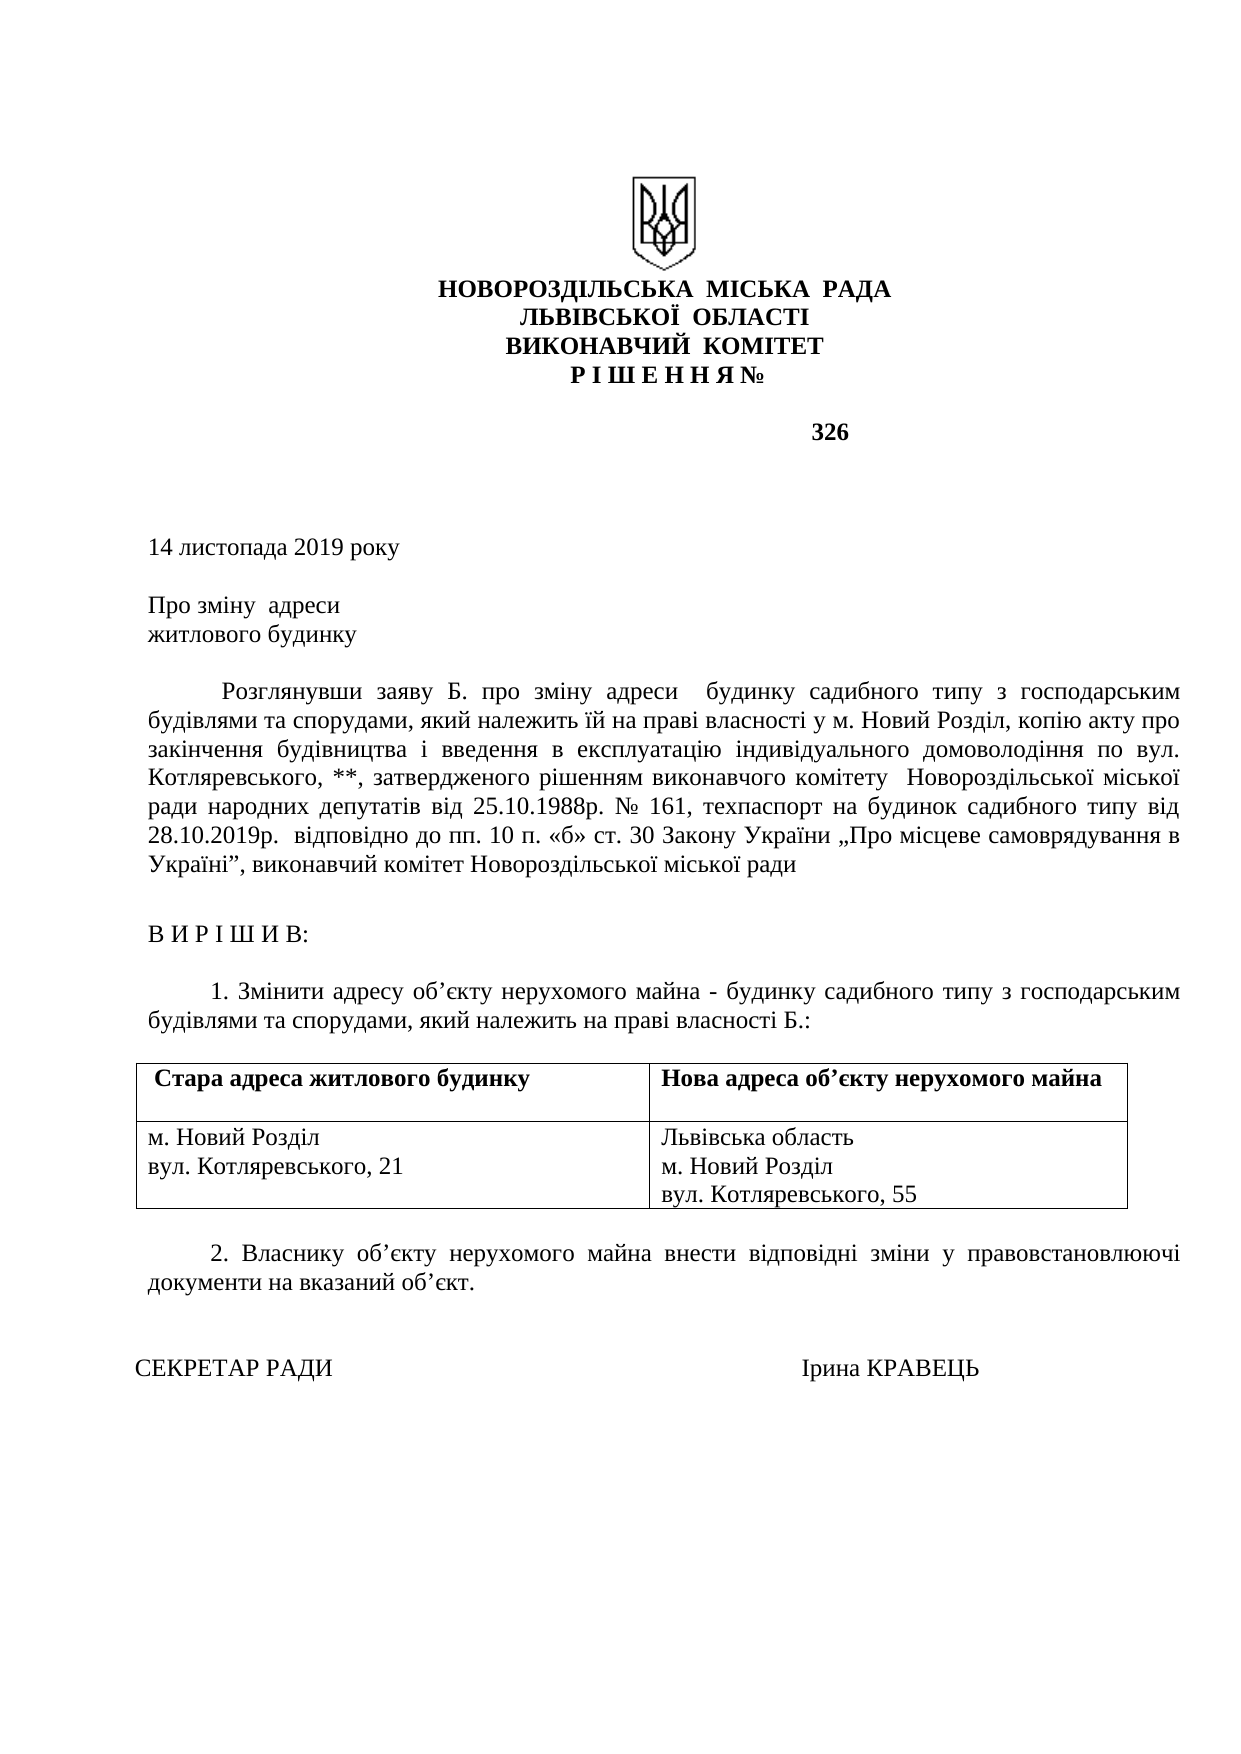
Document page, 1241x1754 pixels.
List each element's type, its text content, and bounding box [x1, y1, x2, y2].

text ВИКОНАВЧИЙ КОМІТЕТ [148, 331, 1181, 360]
text житлового будинку [148, 619, 1181, 647]
text НОВОРОЗДІЛЬСЬКА МІСЬКА РАДА [148, 274, 1181, 302]
text 2. Власнику об’єкту нерухомого майна внести відповідні зміни у правовстановлюючі документи на вказаний об’єкт. [148, 1238, 1181, 1296]
text Розглянувши заяву Б. про зміну адреси будинку садибного типу з господарським будівлями та спорудами, який належить їй на праві власності у м. Новий Розділ, копію акту про закінчення будівництва і введення в експлуатацію індивідуального домоволодіння по вул. Котляревського, **, затвердженого рішенням виконавчого комітету Новороздільської міської ради народних депутатів від 25.10.1988р. № 161, техпаспорт на будинок садибного типу від 28.10.2019р. відповідно до пп. 10 п. «б» ст. 30 Закону України „Про місцеве самоврядування в Україні”, виконавчий комітет Новороздільської міської ради [148, 676, 1181, 877]
table_header Стара адреса житлового будинку [137, 1064, 649, 1121]
table_header Нова адреса об’єкту нерухомого майна [650, 1064, 1127, 1121]
text 14 листопада 2019 року [148, 532, 1181, 561]
text 1. Змінити адресу об’єкту нерухомого майна - будинку садибного типу з господарським будівлями та спорудами, який належить на праві власності Б.: [148, 976, 1181, 1034]
text СЕКРЕТАР РАДИ Ірина КРАВЕЦЬ [103, 1353, 1181, 1382]
text ЛЬВІВСЬКОЇ ОБЛАСТІ [148, 302, 1181, 331]
table_cell м. Новий Розділ вул. Котляревського, 21 [137, 1122, 649, 1208]
table_cell Львівська область м. Новий Розділ вул. Котляревського, 55 [650, 1122, 1127, 1208]
text В И Р І Ш И В: [148, 919, 1181, 947]
text Р І Ш Е Н Н Я № [148, 360, 1181, 389]
text 326 [738, 417, 1181, 446]
text Про зміну адреси [148, 590, 1181, 619]
picture [570, 175, 759, 274]
